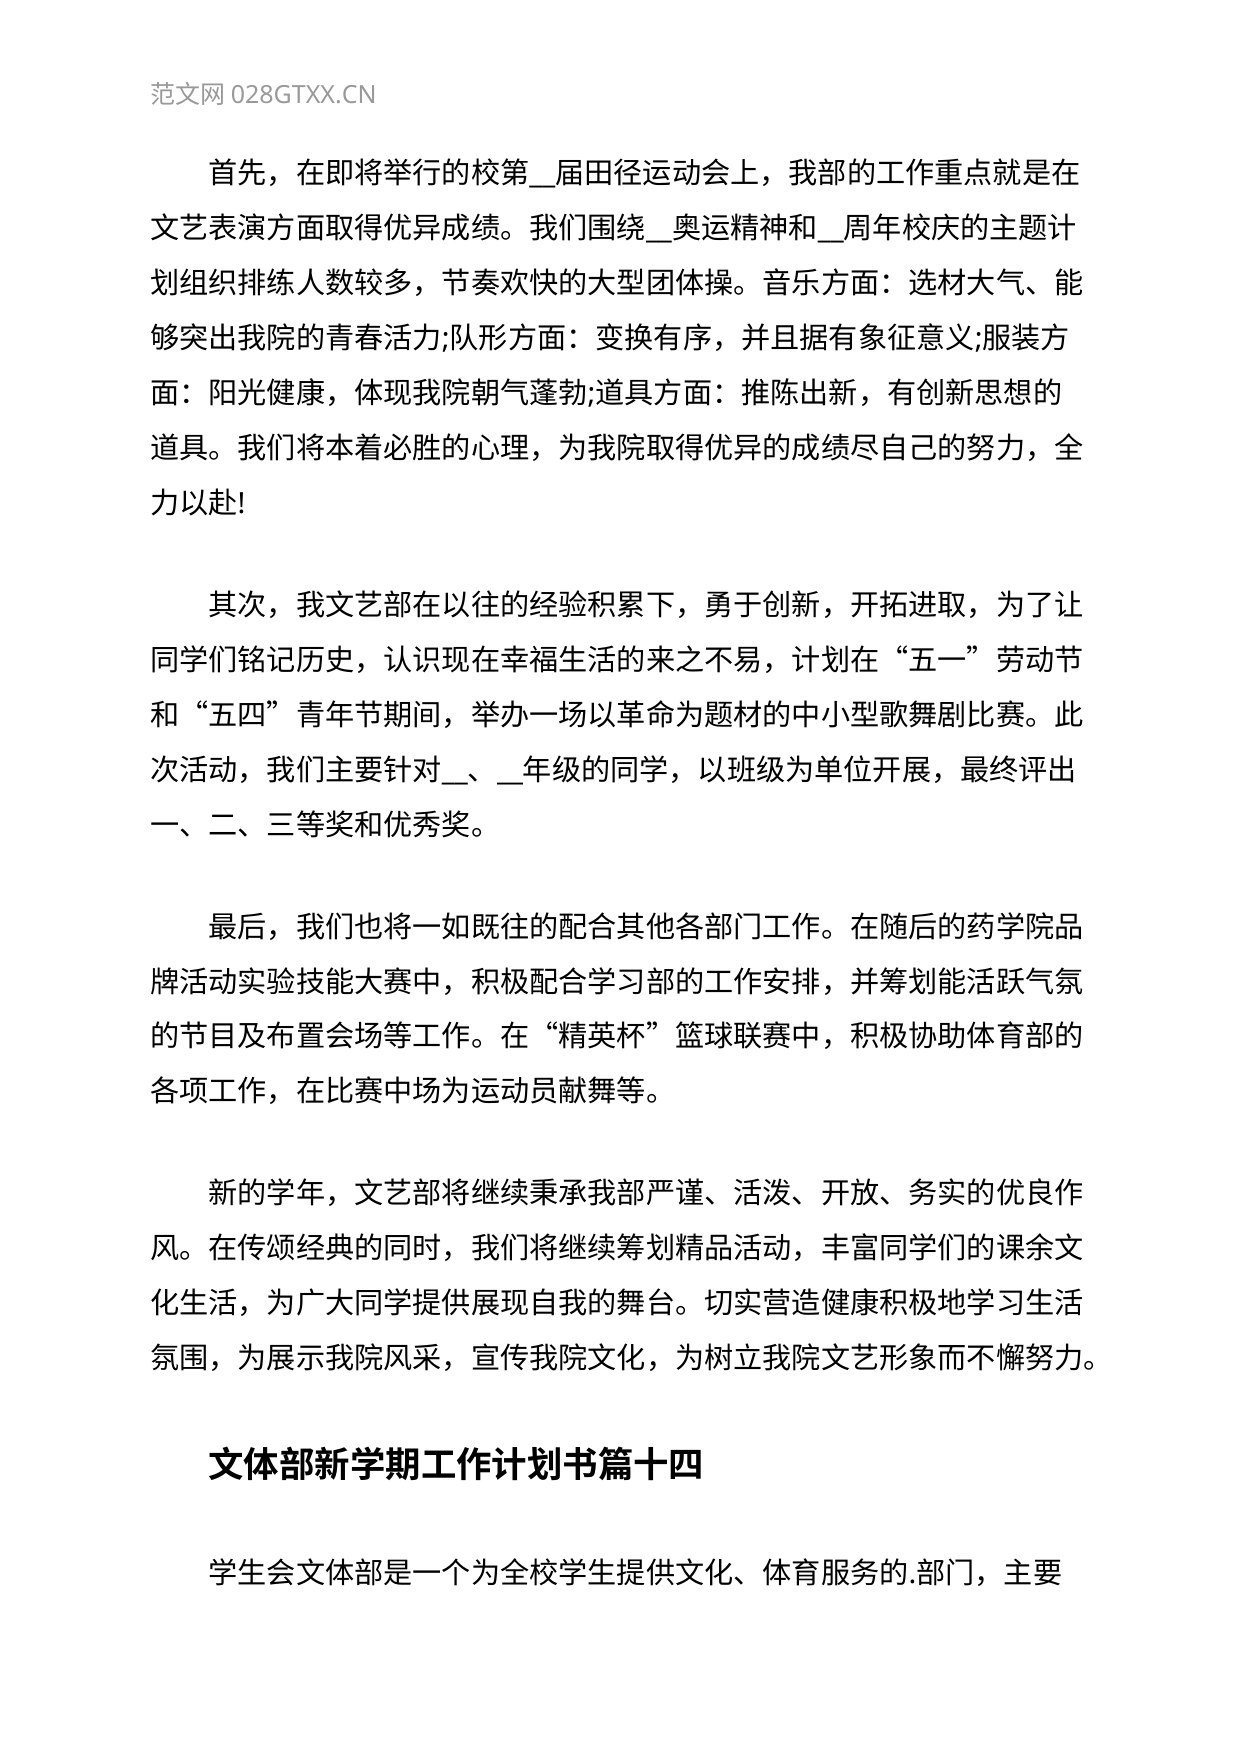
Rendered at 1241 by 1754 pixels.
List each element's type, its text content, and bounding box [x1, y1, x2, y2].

text 最后，我们也将一如既往的配合其他各部门工作。在随后的药学院品牌活动实验技能大赛中，积极配合学习部的工作安排，并筹划能活跃气氛的节目及布置会场等工作。在“精英杯”篮球联赛中，积极协助体育部的各项工作，在比赛中场为运动员献舞等。 [150, 903, 1090, 1110]
text 新的学年，文艺部将继续秉承我部严谨、活泼、开放、务实的优良作风。在传颂经典的同时，我们将继续筹划精品活动，丰富同学们的课余文化生活，为广大同学提供展现自我的舞台。切实营造健康积极地学习生活氛围，为展示我院风采，宣传我院文化，为树立我院文艺形象而不懈努力。 [150, 1170, 1090, 1377]
text 首先，在即将举行的校第__届田径运动会上，我部的工作重点就是在文艺表演方面取得优异成绩。我们围绕__奥运精神和__周年校庆的主题计划组织排练人数较多，节奏欢快的大型团体操。音乐方面：选材大气、能够突出我院的青春活力;队形方面：变换有序，并且据有象征意义;服装方面：阳光健康，体现我院朝气蓬勃;道具方面：推陈出新，有创新思想的道具。我们将本着必胜的心理，为我院取得优异的成绩尽自己的努力，全力以赴! [150, 150, 1090, 522]
text 其次，我文艺部在以往的经验积累下，勇于创新，开拓进取，为了让同学们铭记历史，认识现在幸福生活的来之不易，计划在“五一”劳动节和“五四”青年节期间，举办一场以革命为题材的中小型歌舞剧比赛。此次活动，我们主要针对__、__年级的同学，以班级为单位开展，最终评出一、二、三等奖和优秀奖。 [150, 582, 1090, 844]
text 文体部新学期工作计划书篇十四 [150, 1436, 1090, 1487]
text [150, 1549, 1090, 1592]
